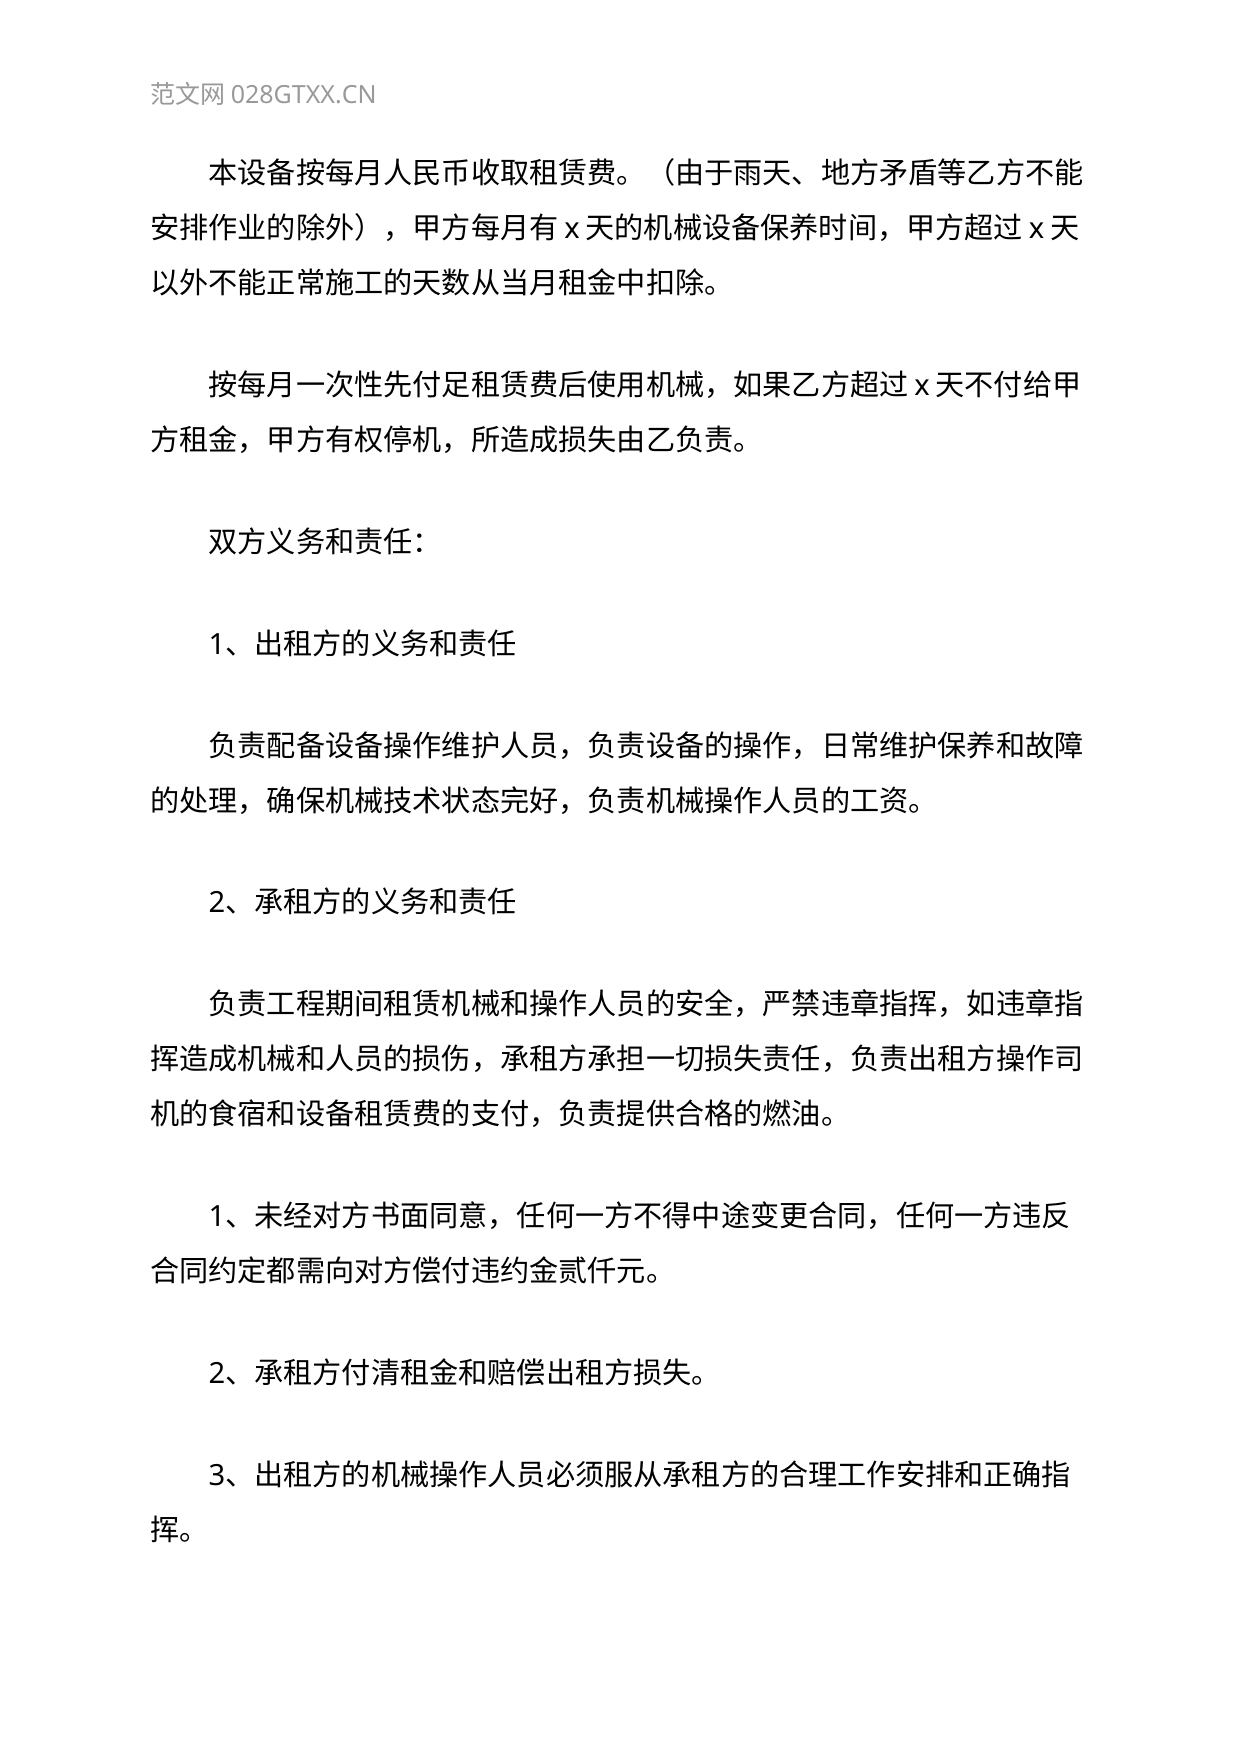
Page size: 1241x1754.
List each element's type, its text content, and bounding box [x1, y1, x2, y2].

text 按每月一次性先付足租赁费后使用机械，如果乙方超过x天不付给甲方租金，甲方有权停机，所造成损失由乙负责。 [150, 362, 1090, 459]
text 1、未经对方书面同意，任何一方不得中途变更合同，任何一方违反合同约定都需向对方偿付违约金贰仟元。 [150, 1192, 1090, 1290]
text 本设备按每月人民币收取租赁费。（由于雨天、地方矛盾等乙方不能安排作业的除外），甲方每月有x天的机械设备保养时间，甲方超过x天以外不能正常施工的天数从当月租金中扣除。 [150, 150, 1090, 302]
text 2、承租方付清租金和赔偿出租方损失。 [150, 1349, 1090, 1392]
text 2、承租方的义务和责任 [150, 879, 1090, 921]
text 3、出租方的机械操作人员必须服从承租方的合理工作安排和正确指挥。 [150, 1451, 1090, 1548]
text 双方义务和责任： [150, 518, 1090, 561]
text 1、出租方的义务和责任 [150, 620, 1090, 663]
text 负责配备设备操作维护人员，负责设备的操作，日常维护保养和故障的处理，确保机械技术状态完好，负责机械操作人员的工资。 [150, 722, 1090, 819]
text 负责工程期间租赁机械和操作人员的安全，严禁违章指挥，如违章指挥造成机械和人员的损伤，承租方承担一切损失责任，负责出租方操作司机的食宿和设备租赁费的支付，负责提供合格的燃油。 [150, 981, 1090, 1133]
